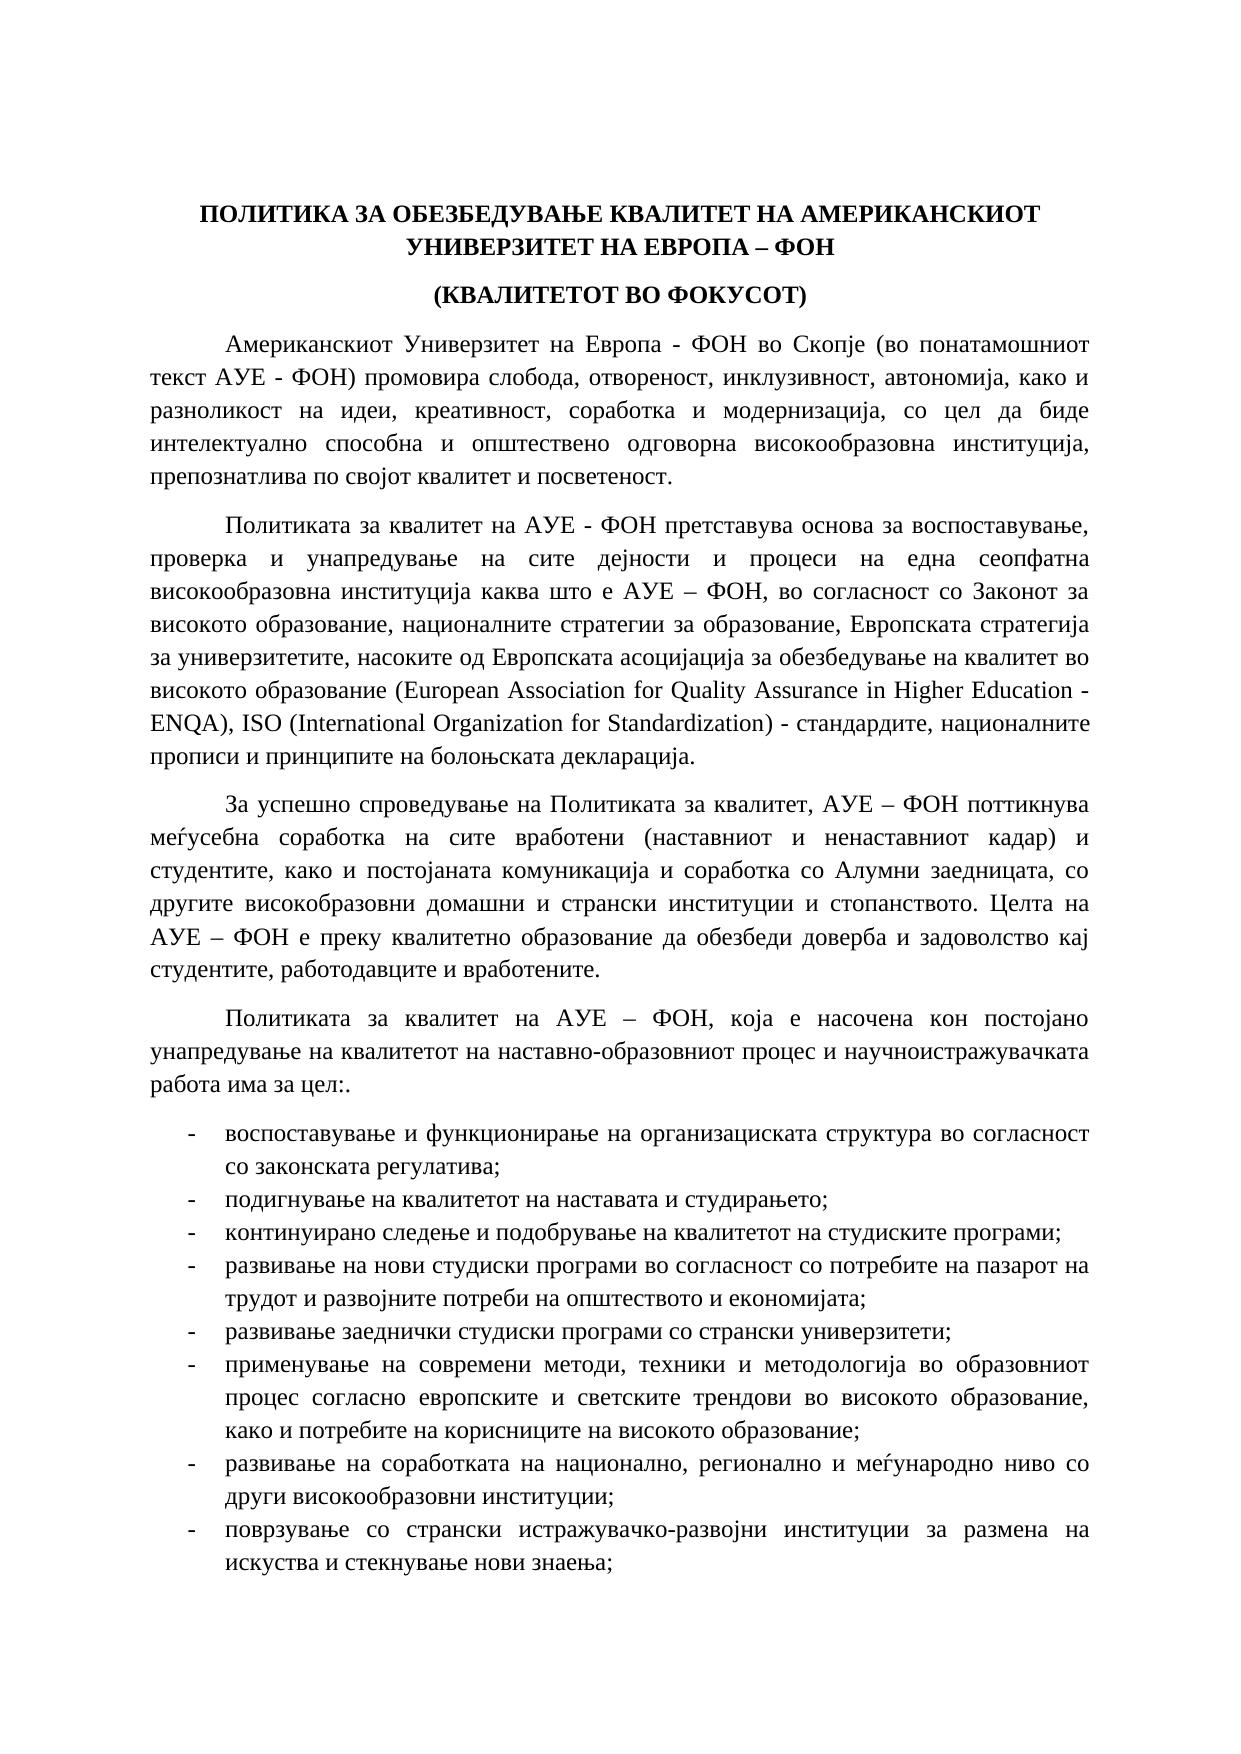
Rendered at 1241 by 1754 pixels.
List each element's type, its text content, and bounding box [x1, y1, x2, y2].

list подигнување на квалитетот на наставата и студирањето; [187, 1184, 1090, 1213]
text За успешно спроведување на Политиката за квалитет, АУЕ – ФОН поттикнува меѓусебна соработка на сите вработени (наставниот и ненаставниот кадар) и студентите, како и постојаната комуникација и соработка со Алумни заедницата, со другите високобразовни домашни и странски институции и стопанството. Целта на АУЕ – ФОН е преку квалитетно образование да обезбеди доверба и задоволство кај студентите, работодавците и вработените. [150, 789, 1090, 983]
text Американскиот Универзитет на Европа - ФОН во Скопје (во понатамошниот текст АУЕ - ФОН) промовира слобода, отвореност, инклузивност, автономија, како и разноликост на идеи, креативност, соработка и модернизација, со цел да биде интелектуално способна и општествено одговорна високообразовна институција, препознатлива по својот квалитет и посветеност. [150, 329, 1090, 490]
list применување на современи методи, техники и методологија во образовниот процес согласно европските и светските трендови во високото образование, како и потребите на корисниците на високото образование; [187, 1349, 1090, 1444]
text ПОЛИТИКА ЗА ОБЕЗБЕДУВАЊЕ КВАЛИТЕТ НА АМЕРИКАНСКИОТ УНИВЕРЗИТЕТ НА ЕВРОПА – ФОН [150, 199, 1090, 260]
text (КВАЛИТЕТОТ ВО ФОКУСОТ) [150, 280, 1090, 309]
list развивање на соработката на национално, регионално и меѓународно ниво со други високообразовни институции; [187, 1448, 1090, 1510]
list поврзување со странски истражувачко-развојни институции за размена на искуства и стекнување нови знаења; [187, 1514, 1090, 1576]
text Политиката за квалитет на АУЕ - ФОН претставува основа за воспоставување, проверка и унапредување на сите дејности и процеси на една сеопфатна високообразовна институција каква што е АУЕ – ФОН, во согласност со Законот за високото образование, националните стратегии за образование, Европската стратегија за универзитетите, насоките од Европската асоцијација за обезбедување на квалитет во високото образование (European Association for Quality Assurance in Higher Education - ENQA), ISO (International Organization for Standardization) - стандардите, националните прописи и принципите на болоњската декларација. [150, 510, 1090, 769]
list развивање заеднички студиски програми со странски универзитети; [187, 1316, 1090, 1345]
text Политиката за квалитет на АУЕ – ФОН, која е насочена кон постојано унапредување на квалитетот на наставно-образовниот процес и научноистражувачката работа има за цел:. [150, 1003, 1090, 1098]
list развивање на нови студиски програми во согласност со потребите на пазарот на трудот и развојните потреби на општеството и економијата; [187, 1250, 1090, 1312]
list воспоставување и функционирање на организациската структура во согласност со законската регулатива; [187, 1118, 1090, 1180]
list континуирано следење и подобрување на квалитетот на студиските програми; [187, 1217, 1090, 1246]
